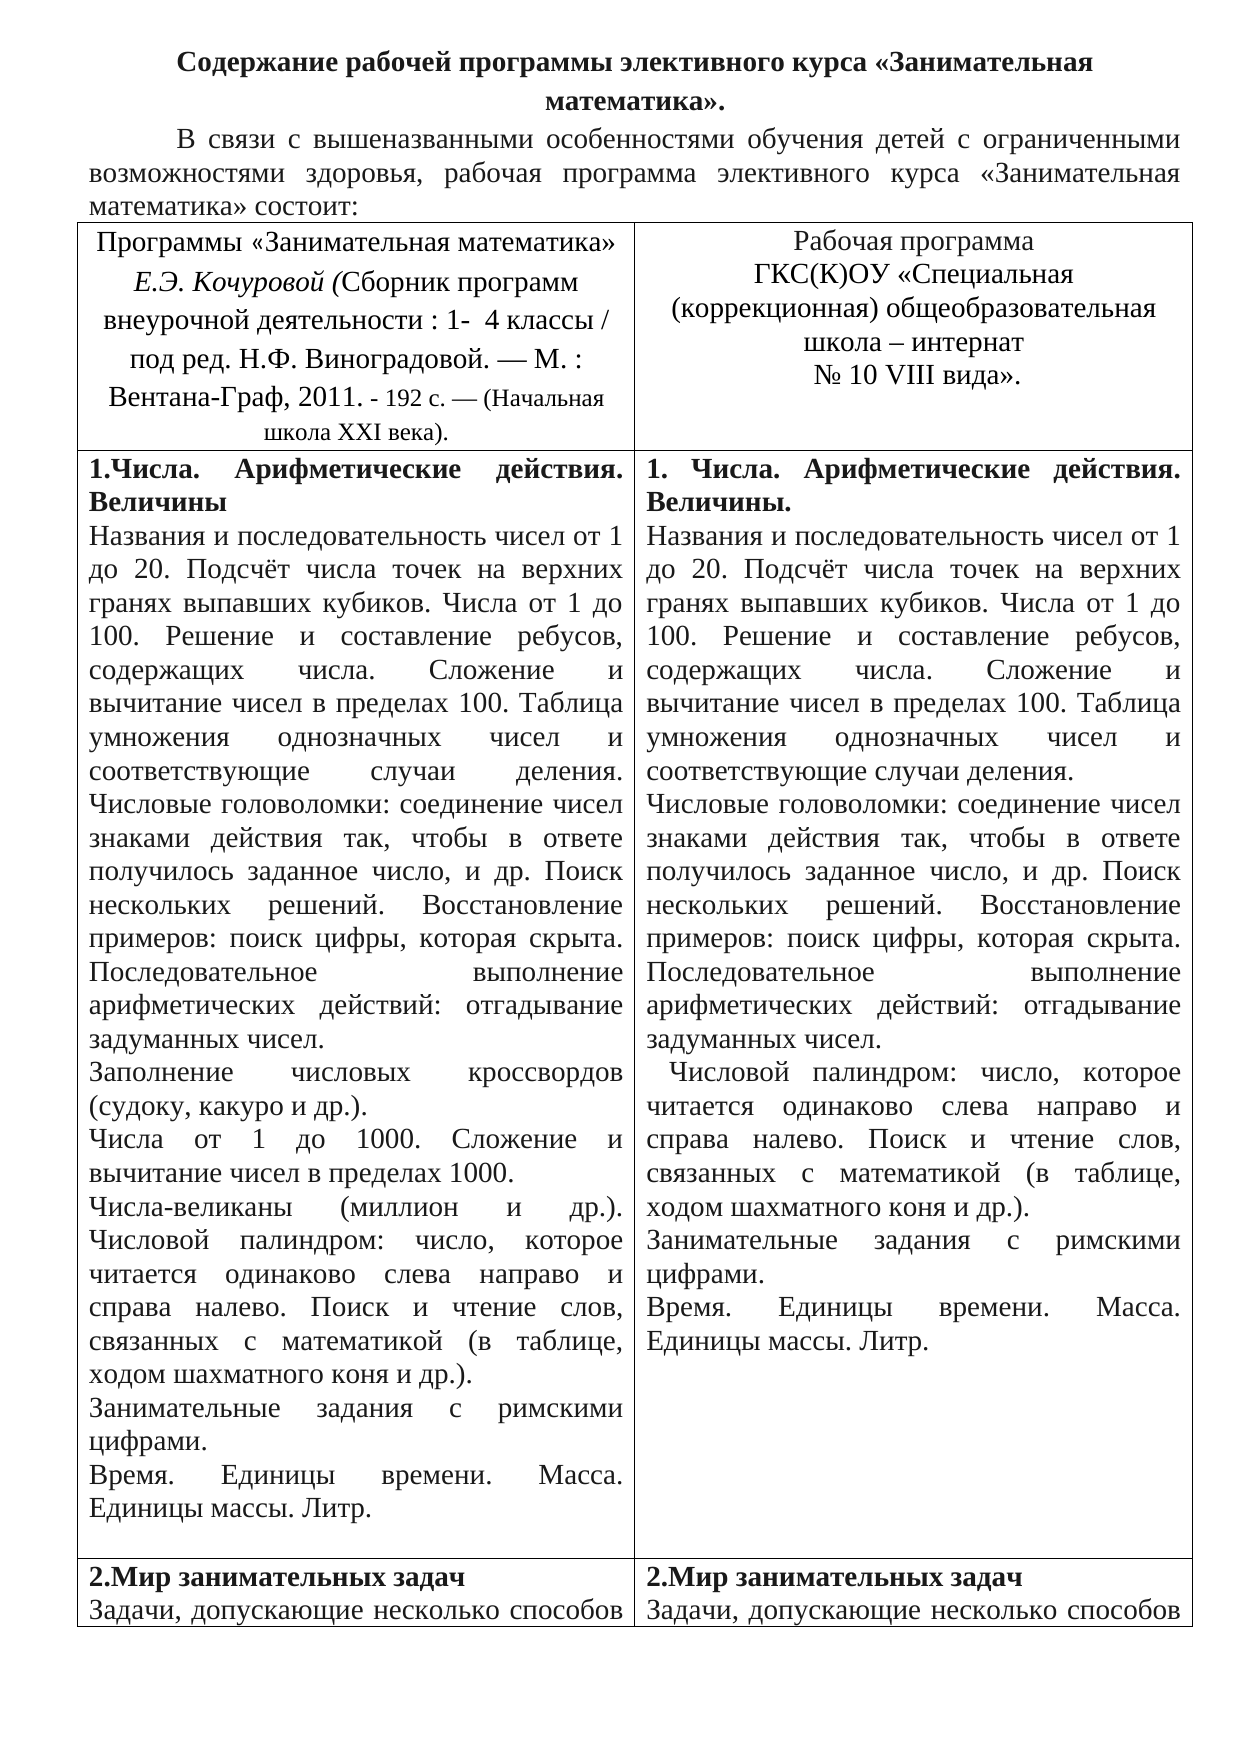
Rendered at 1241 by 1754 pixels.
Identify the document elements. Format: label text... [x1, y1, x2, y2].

table_header Программы «Занимательная математика» Е.Э. Кочуровой (Сборник программ внеурочной деятельности : 1- 4 классы / под ред. Н.Ф. Виноградовой. — М. : Вентана-Граф, 2011. - 192 с. — (Начальная школа XXI века). [78, 223, 634, 450]
table_cell 1. Числа. Арифметические действия. Величины. Названия и последовательность чисел от 1 до 20. Подсчёт числа точек на верхних гранях выпавших кубиков. Числа от 1 до 100. Решение и составление ребусов, содержащих числа. Сложение и вычитание чисел в пределах 100. Таблица умножения однозначных чисел и соответствующие случаи деления. Числовые головоломки: соединение чисел знаками действия так, чтобы в ответе получилось заданное число, и др. Поиск нескольких решений. Восстановление примеров: поиск цифры, которая скрыта. Последовательное выполнение арифметических действий: отгадывание задуманных чисел. Числовой палиндром: число, которое читается одинаково слева направо и справа налево. Поиск и чтение слов, связанных с математикой (в таблице, ходом шахматного коня и др.). Занимательные задания с римскими цифрами. Время. Единицы времени. Масса. Единицы массы. Литр. [635, 451, 1192, 1558]
list Содержание рабочей программы элективного курса «Занимательная математика». [89, 44, 1181, 116]
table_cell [635, 1559, 1192, 1626]
table_header Рабочая программа ГКС(К)ОУ «Специальная (коррекционная) общеобразовательная школа – интернат № 10 VIII вида». [635, 223, 1192, 450]
table_cell 1.Числа. Арифметические действия. Величины Названия и последовательность чисел от 1 до 20. Подсчёт числа точек на верхних гранях выпавших кубиков. Числа от 1 до 100. Решение и составление ребусов, содержащих числа. Сложение и вычитание чисел в пределах 100. Таблица умножения однозначных чисел и соответствующие случаи деления. Числовые головоломки: соединение чисел знаками действия так, чтобы в ответе получилось заданное число, и др. Поиск нескольких решений. Восстановление примеров: поиск цифры, которая скрыта. Последовательное выполнение арифметических действий: отгадывание задуманных чисел. Заполнение числовых кроссвордов (судоку, какуро и др.). Числа от 1 до 1000. Сложение и вычитание чисел в пределах 1000. Числа-великаны (миллион и др.). Числовой палиндром: число, которое читается одинаково слева направо и справа налево. Поиск и чтение слов, связанных с математикой (в таблице, ходом шахматного коня и др.). Занимательные задания с римскими цифрами. Время. Единицы времени. Масса. Единицы массы. Литр. [78, 451, 634, 1558]
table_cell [78, 1559, 634, 1626]
list В связи с вышеназванными особенностями обучения детей с ограниченными возможностями здоровья, рабочая программа элективного курса «Занимательная математика» состоит: [89, 121, 1181, 222]
